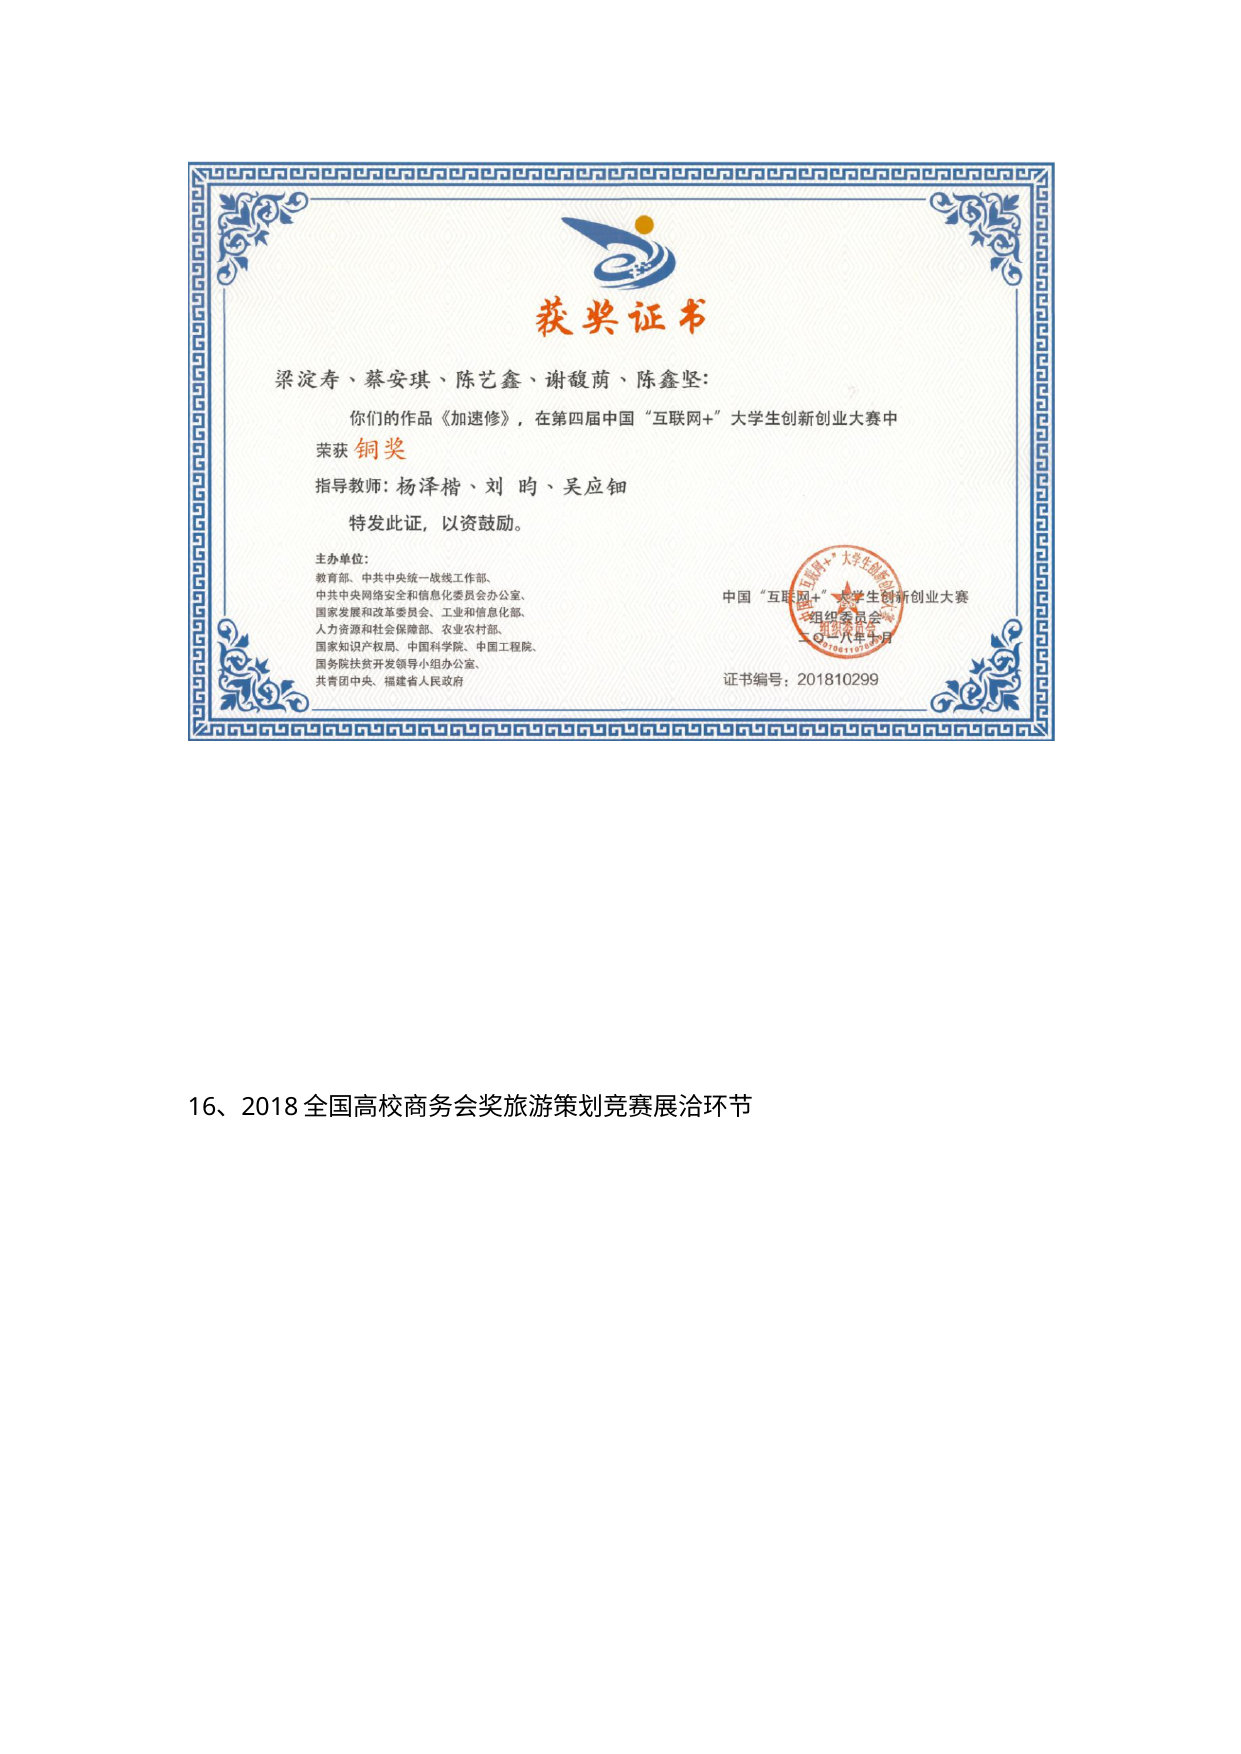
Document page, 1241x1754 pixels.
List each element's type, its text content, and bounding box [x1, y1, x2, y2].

list 16、2018全国高校商务会奖旅游策划竞赛展洽环节 [187, 1072, 1053, 1137]
picture [189, 162, 1054, 741]
